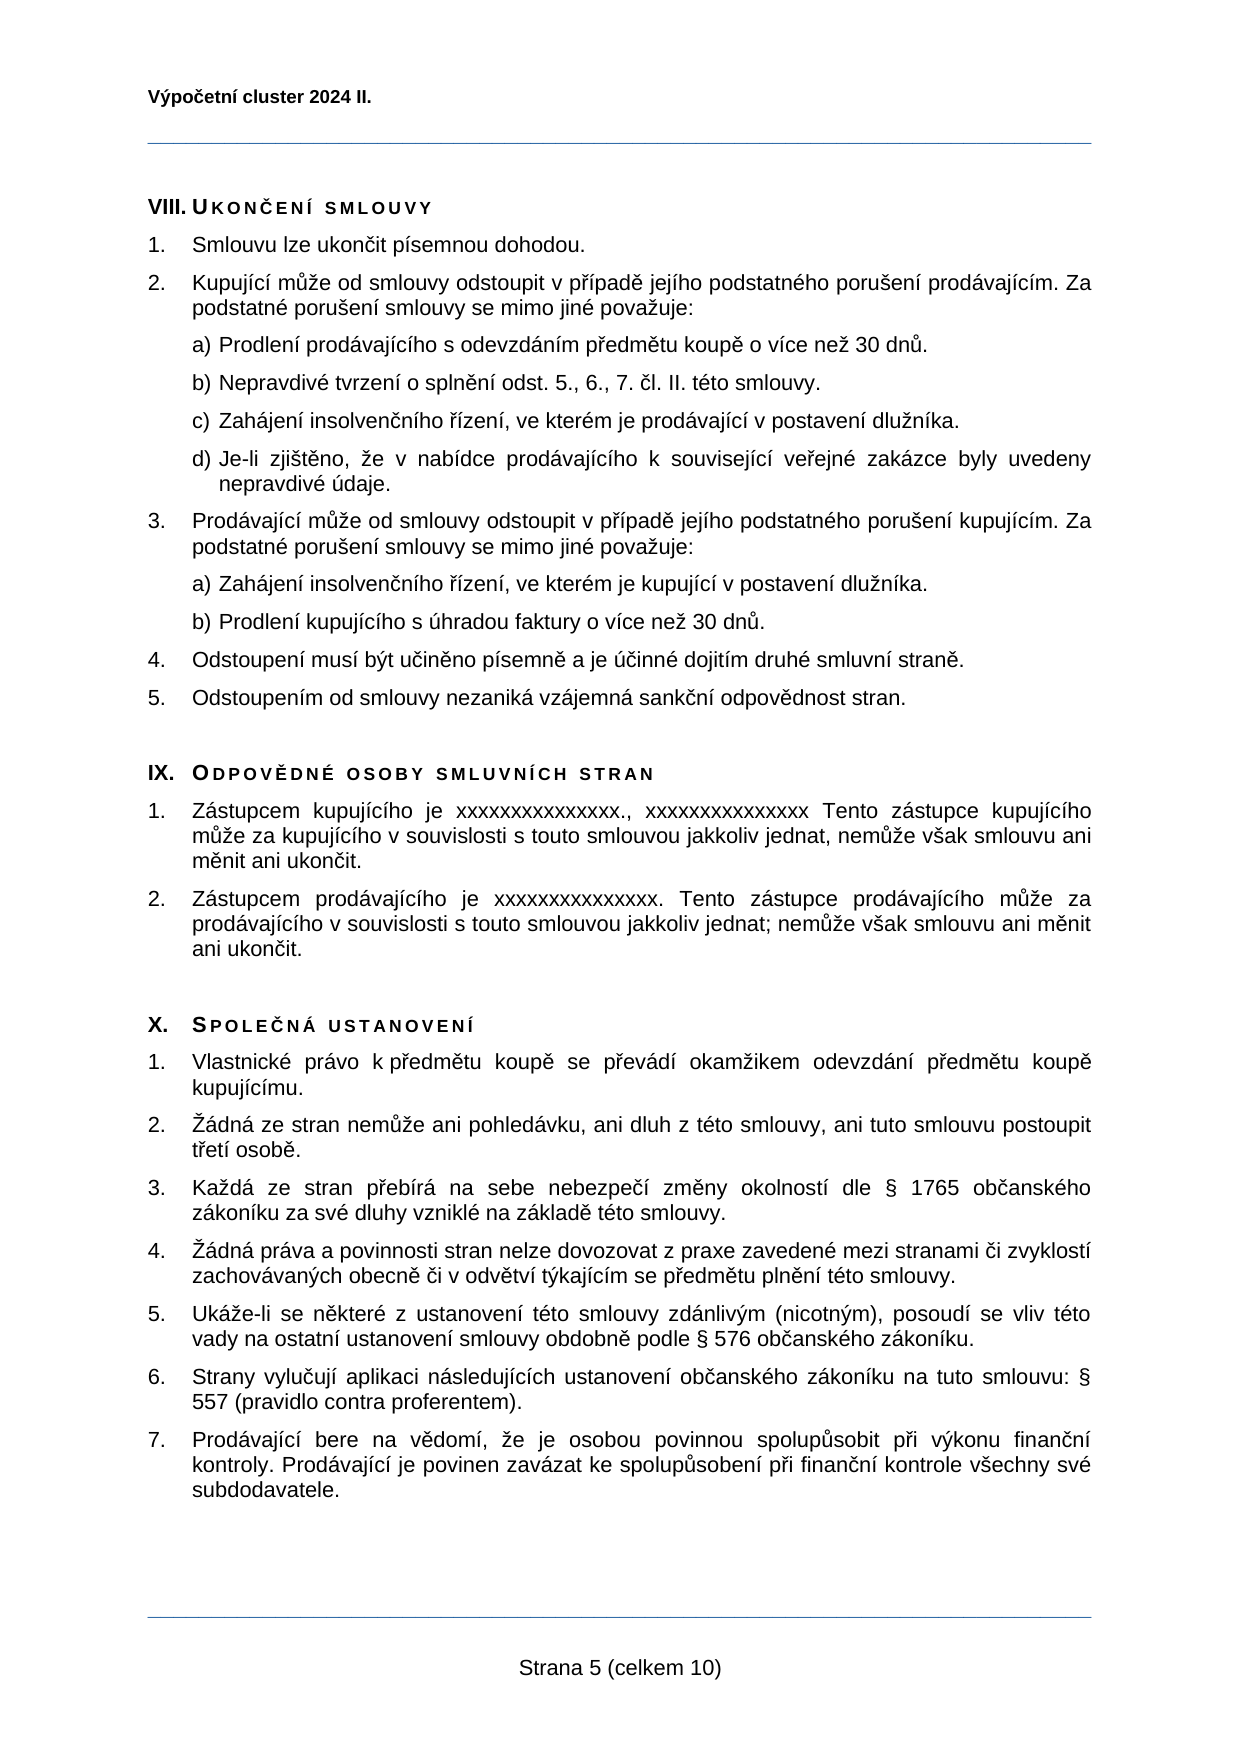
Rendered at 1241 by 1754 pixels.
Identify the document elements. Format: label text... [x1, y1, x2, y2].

list Ukončení smlouvy [148, 194, 1093, 219]
list Zástupcem prodávajícího je xxxxxxxxxxxxxxx. Tento zástupce prodávajícího může za prodávajícího v souvislosti s touto smlouvou jakkoliv jednat; nemůže však smlouvu ani měnit ani ukončit. [148, 886, 1093, 961]
list Prodávající bere na vědomí, že je osobou povinnou spolupůsobit při výkonu finanční kontroly. Prodávající je povinen zavázat ke spolupůsobení při finanční kontrole všechny své subdodavatele. [148, 1427, 1093, 1502]
list Zástupcem kupujícího je xxxxxxxxxxxxxxx., xxxxxxxxxxxxxxx Tento zástupce kupujícího může za kupujícího v souvislosti s touto smlouvou jakkoliv jednat, nemůže však smlouvu ani měnit ani ukončit. [148, 798, 1093, 873]
list Prodávající může od smlouvy odstoupit v případě jejího podstatného porušení kupujícím. Za podstatné porušení smlouvy se mimo jiné považuje: [148, 508, 1093, 559]
list Nepravdivé tvrzení o splnění odst. 5., 6., 7. čl. II. této smlouvy. [192, 370, 1093, 395]
list Společná ustanovení [148, 1012, 1093, 1037]
list Vlastnické právo k předmětu koupě se převádí okamžikem odevzdání předmětu koupě kupujícímu. [148, 1049, 1093, 1100]
list Je-li zjištěno, že v nabídce prodávajícího k související veřejné zakázce byly uvedeny nepravdivé údaje. [192, 446, 1093, 496]
list Smlouvu lze ukončit písemnou dohodou. [148, 232, 1093, 257]
list Odstoupení musí být učiněno písemně a je účinné dojitím druhé smluvní straně. [148, 647, 1093, 672]
list Žádná ze stran nemůže ani pohledávku, ani dluh z této smlouvy, ani tuto smlouvu postoupit třetí osobě. [148, 1112, 1093, 1163]
list Odstoupením od smlouvy nezaniká vzájemná sankční odpovědnost stran. [148, 684, 1093, 710]
list Každá ze stran přebírá na sebe nebezpečí změny okolností dle § 1765 občanského zákoníku za své dluhy vzniklé na základě této smlouvy. [148, 1175, 1093, 1226]
list Zahájení insolvenčního řízení, ve kterém je kupující v postavení dlužníka. [192, 571, 1093, 597]
list Žádná práva a povinnosti stran nelze dovozovat z praxe zavedené mezi stranami či zvyklostí zachovávaných obecně či v odvětví týkajícím se předmětu plnění této smlouvy. [148, 1238, 1093, 1288]
list Prodlení kupujícího s úhradou faktury o více než 30 dnů. [192, 609, 1093, 634]
list Strany vylučují aplikaci následujících ustanovení občanského zákoníku na tuto smlouvu: § 557 (pravidlo contra proferentem). [148, 1364, 1093, 1414]
list Kupující může od smlouvy odstoupit v případě jejího podstatného porušení prodávajícím. Za podstatné porušení smlouvy se mimo jiné považuje: [148, 269, 1093, 320]
list Ukáže-li se některé z ustanovení této smlouvy zdánlivým (nicotným), posoudí se vliv této vady na ostatní ustanovení smlouvy obdobně podle § 576 občanského zákoníku. [148, 1301, 1093, 1351]
list Zahájení insolvenčního řízení, ve kterém je prodávající v postavení dlužníka. [192, 408, 1093, 433]
list Odpovědné osoby smluvních stran [148, 760, 1093, 785]
list Prodlení prodávajícího s odevzdáním předmětu koupě o více než 30 dnů. [192, 332, 1093, 358]
